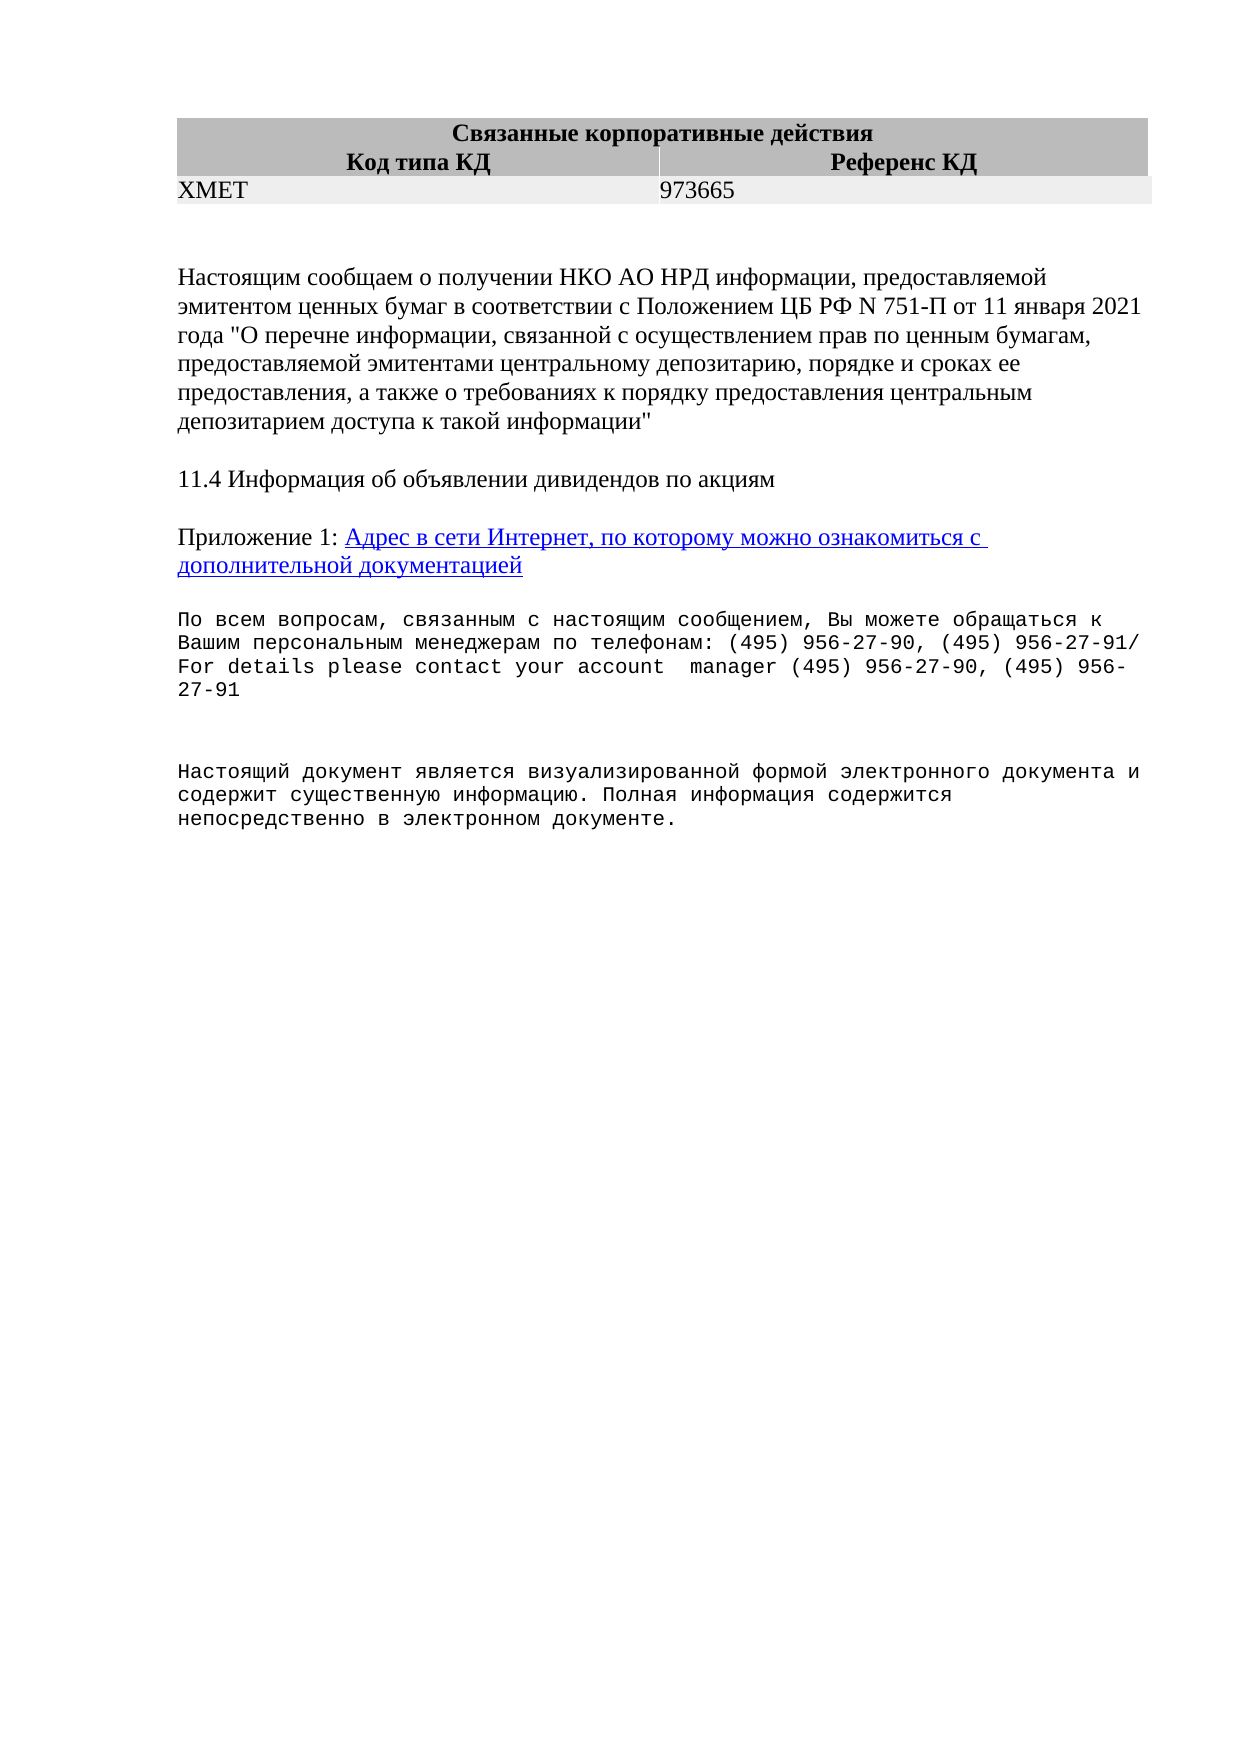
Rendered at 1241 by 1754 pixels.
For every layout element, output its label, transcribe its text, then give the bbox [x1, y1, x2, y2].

table_header Связанные корпоративные действия [177, 118, 1148, 147]
table_cell XMET [177, 176, 659, 204]
table_cell [1148, 176, 1152, 204]
text 11.4 Информация об объявлении дивидендов по акциям [177, 464, 1152, 493]
text Настоящий документ является визуализированной формой электронного документа и содержит существенную информацию. Полная информация содержится непосредственно в электронном документе. [177, 761, 1152, 832]
text Настоящим сообщаем о получении НКО АО НРД информации, предоставляемой эмитентом ценных бумаг в соответствии с Положением ЦБ РФ N 751-П от 11 января 2021 года "О перечне информации, связанной с осуществлением прав по ценным бумагам, предоставляемой эмитентами центральному депозитарию, порядке и сроках ее предоставления, а также о требованиях к порядку предоставления центральным депозитарием доступа к такой информации" [177, 262, 1152, 435]
table_cell Код типа КД [177, 147, 659, 176]
text По всем вопросам, связанным с настоящим сообщением, Вы можете обращаться к Вашим персональным менеджерам по телефонам: (495) 956-27-90, (495) 956-27-91/ For details please contact your account manager (495) 956-27-90, (495) 956-27-91 [177, 608, 1152, 703]
table_cell 973665 [660, 176, 1148, 204]
table_cell Референс КД [660, 147, 1148, 176]
text Приложение 1: Адрес в сети Интернет, по которому можно ознакомиться с дополнительной документацией [177, 522, 1152, 579]
